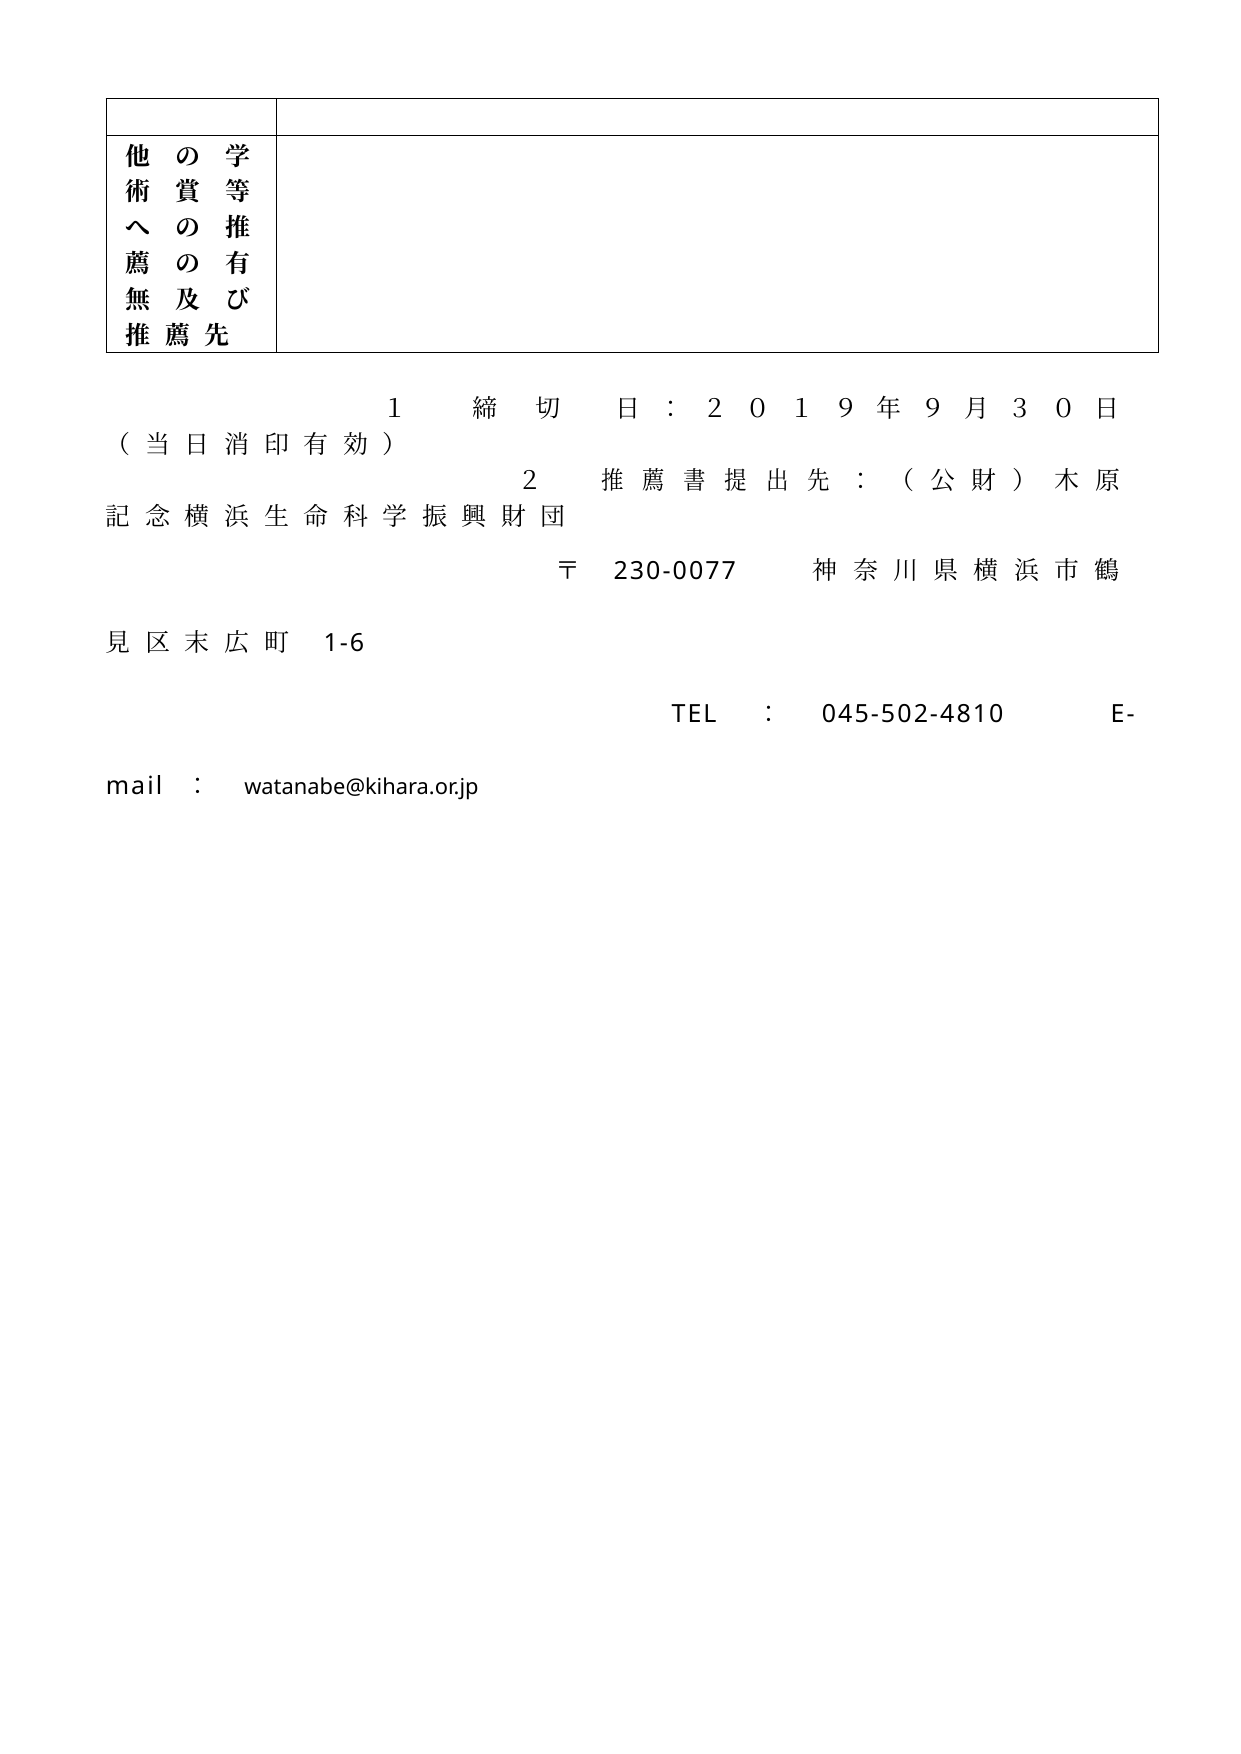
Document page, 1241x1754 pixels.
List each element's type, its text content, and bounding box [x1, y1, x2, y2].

table_cell 他の学術賞等への推薦の有無及び推薦先 [107, 136, 276, 352]
table_cell [277, 136, 1158, 352]
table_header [107, 99, 276, 135]
text 〒230-0077 神奈川県横浜市鶴見区末広町1-6 [106, 532, 1135, 676]
text ２ 推薦書提出先：（公財）木原記念横浜生命科学振興財団 [106, 461, 1135, 532]
text １ 締切日：２０１９年９月３０日（当日消印有効） [106, 389, 1135, 461]
text TEL：045-502-4810 E-mail：watanabe@kihara.or.jp [106, 676, 1135, 820]
table_header [277, 99, 1158, 135]
